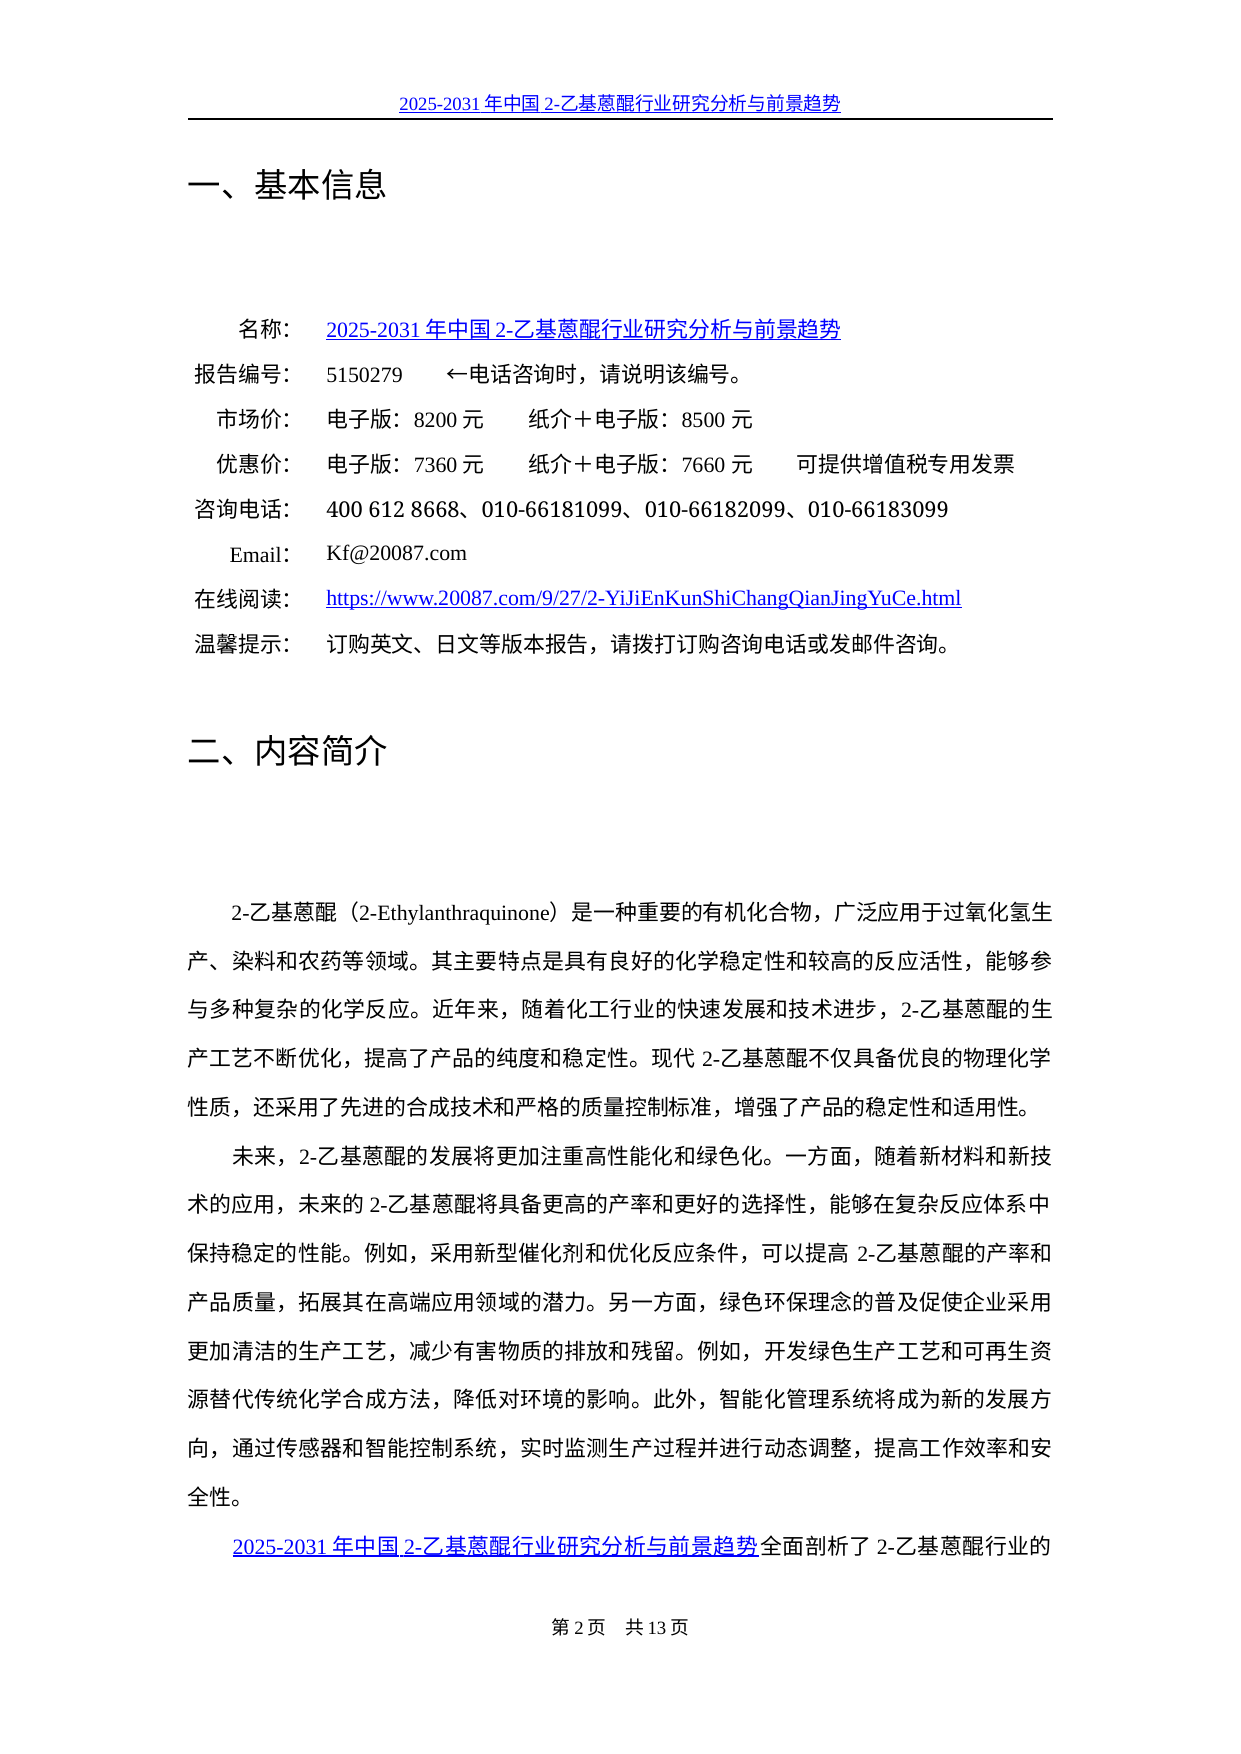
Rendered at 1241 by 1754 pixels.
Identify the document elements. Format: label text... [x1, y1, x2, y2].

table_cell 优惠价： [167, 447, 315, 492]
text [187, 894, 1053, 1561]
table_cell 电子版：8200 元 纸介＋电子版：8500 元 [315, 402, 1073, 447]
table_header 2025-2031年中国2-乙基蒽醌行业研究分析与前景趋势 [315, 312, 1073, 357]
table_cell 市场价： [167, 402, 315, 447]
table_cell 温馨提示： [167, 627, 315, 672]
title 一、基本信息 [187, 150, 1053, 215]
table_cell 电子版：7360 元 纸介＋电子版：7660 元 可提供增值税专用发票 [315, 447, 1073, 492]
table_cell 报告编号： [167, 357, 315, 402]
table_cell Email： [167, 537, 315, 582]
table_cell 咨询电话： [167, 492, 315, 537]
table_cell [315, 582, 1073, 627]
table_cell 5150279 ←电话咨询时，请说明该编号。 [315, 357, 1073, 402]
table_header 名称： [167, 312, 315, 357]
table_cell 订购英文、日文等版本报告，请拨打订购咨询电话或发邮件咨询。 [315, 627, 1073, 672]
title 二、内容简介 [187, 717, 1053, 782]
table_cell 在线阅读： [167, 582, 315, 627]
table_cell 400 612 8668、010-66181099、010-66182099、010-66183099 [315, 492, 1073, 537]
table_cell Kf@20087.com [315, 537, 1073, 582]
